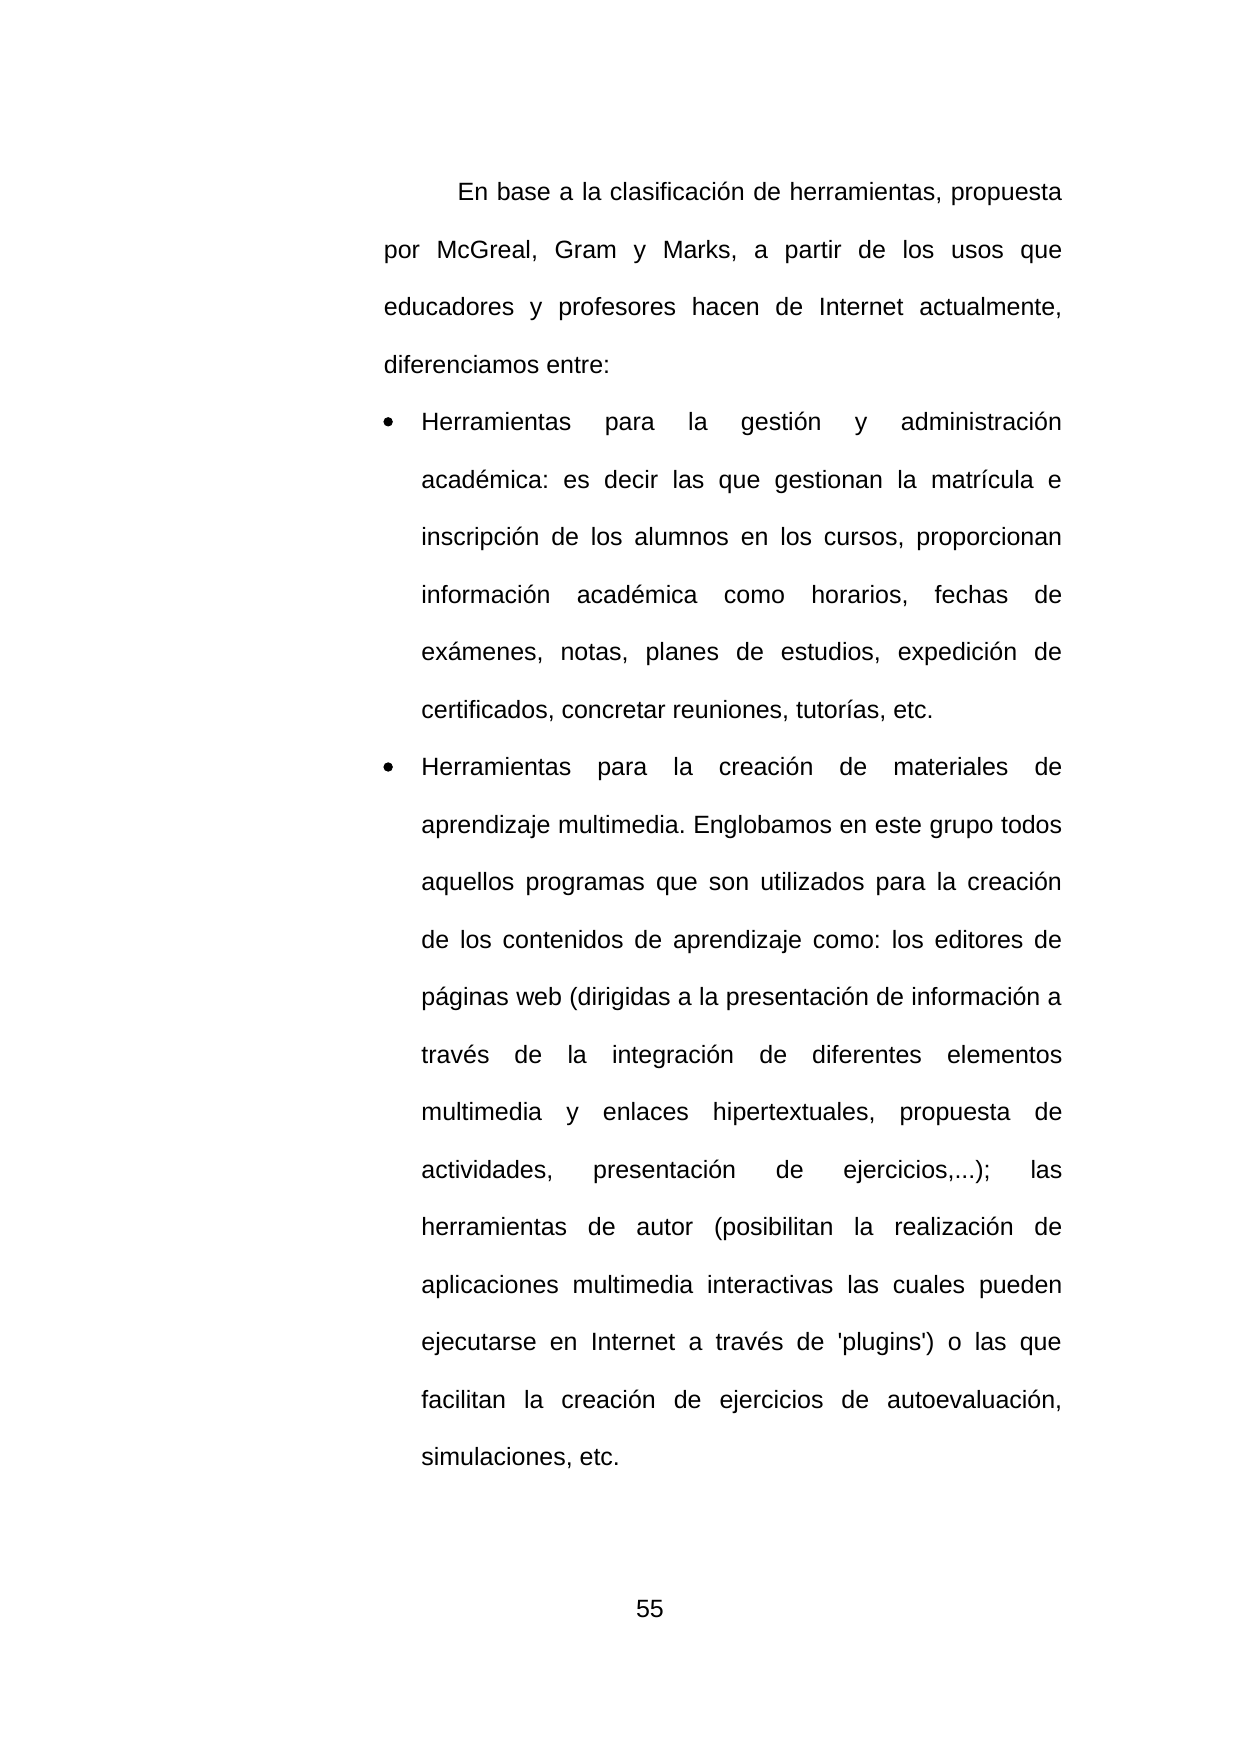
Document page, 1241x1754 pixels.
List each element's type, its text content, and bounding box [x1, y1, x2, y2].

list Herramientas para la creación de materiales de aprendizaje multimedia. Englobamos en este grupo todos aquellos programas que son utilizados para la creación de los contenidos de aprendizaje como: los editores de páginas web (dirigidas a la presentación de información a través de la integración de diferentes elementos multimedia y enlaces hipertextuales, propuesta de actividades, presentación de ejercicios,...); las herramientas de autor (posibilitan la realización de aplicaciones multimedia interactivas las cuales pueden ejecutarse en Internet a través de 'plugins') o las que facilitan la creación de ejercicios de autoevaluación, simulaciones, etc. [384, 752, 1063, 1471]
text En base a la clasificación de herramientas, propuesta por McGreal, Gram y Marks, a partir de los usos que educadores y profesores hacen de Internet actualmente, diferenciamos entre: [384, 177, 1063, 378]
list Herramientas para la gestión y administración académica: es decir las que gestionan la matrícula e inscripción de los alumnos en los cursos, proporcionan información académica como horarios, fechas de exámenes, notas, planes de estudios, expedición de certificados, concretar reuniones, tutorías, etc. [384, 407, 1063, 723]
